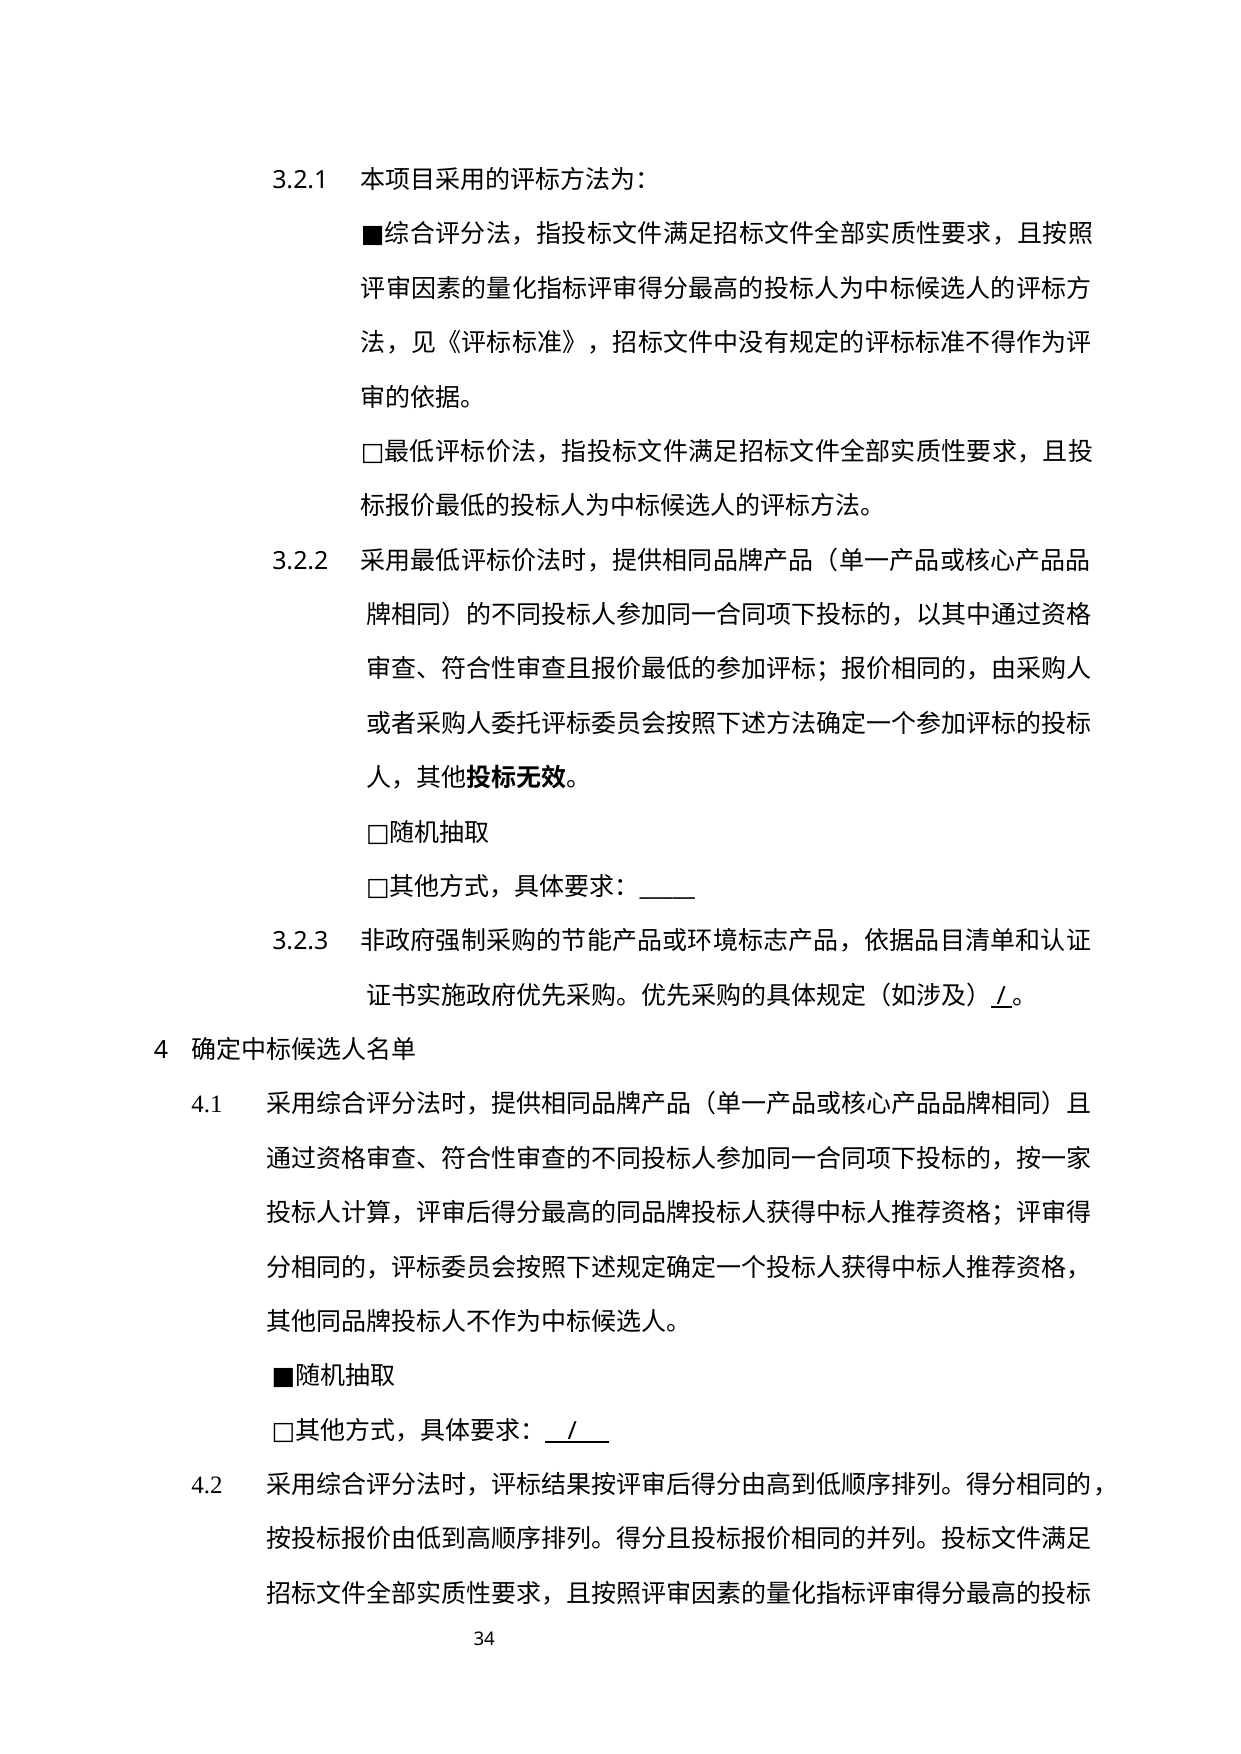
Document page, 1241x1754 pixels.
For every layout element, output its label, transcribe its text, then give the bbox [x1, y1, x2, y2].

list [191, 1464, 1093, 1609]
list 本项目采用的评标方法为： [272, 159, 1093, 196]
text □最低评标价法，指投标文件满足招标文件全部实质性要求，且投标报价最低的投标人为中标候选人的评标方法。 [361, 431, 1093, 522]
list 采用最低评标价法时，提供相同品牌产品（单一产品或核心产品品牌相同）的不同投标人参加同一合同项下投标的，以其中通过资格审查、符合性审查且报价最低的参加评标；报价相同的，由采购人或者采购人委托评标委员会按照下述方法确定一个参加评标的投标人，其他投标无效。 [272, 540, 1093, 794]
list 非政府强制采购的节能产品或环境标志产品，依据品目清单和认证证书实施政府优先采购。优先采购的具体规定（如涉及） / 。 [272, 921, 1093, 1011]
text □随机抽取 [366, 812, 1093, 848]
list 采用综合评分法时，提供相同品牌产品（单一产品或核心产品品牌相同）且通过资格审查、符合性审查的不同投标人参加同一合同项下投标的，按一家投标人计算，评审后得分最高的同品牌投标人获得中标人推荐资格；评审得分相同的，评标委员会按照下述规定确定一个投标人获得中标人推荐资格，其他同品牌投标人不作为中标候选人。 [191, 1084, 1093, 1338]
text ■随机抽取 [257, 1356, 1093, 1392]
list 确定中标候选人名单 [154, 1029, 1093, 1066]
text ■综合评分法，指投标文件满足招标文件全部实质性要求，且按照评审因素的量化指标评审得分最高的投标人为中标候选人的评标方法，见《评标标准》，招标文件中没有规定的评标标准不得作为评审的依据。 [361, 214, 1093, 413]
text □其他方式，具体要求：_____ [366, 866, 1093, 903]
text □其他方式，具体要求： / [257, 1410, 1093, 1446]
